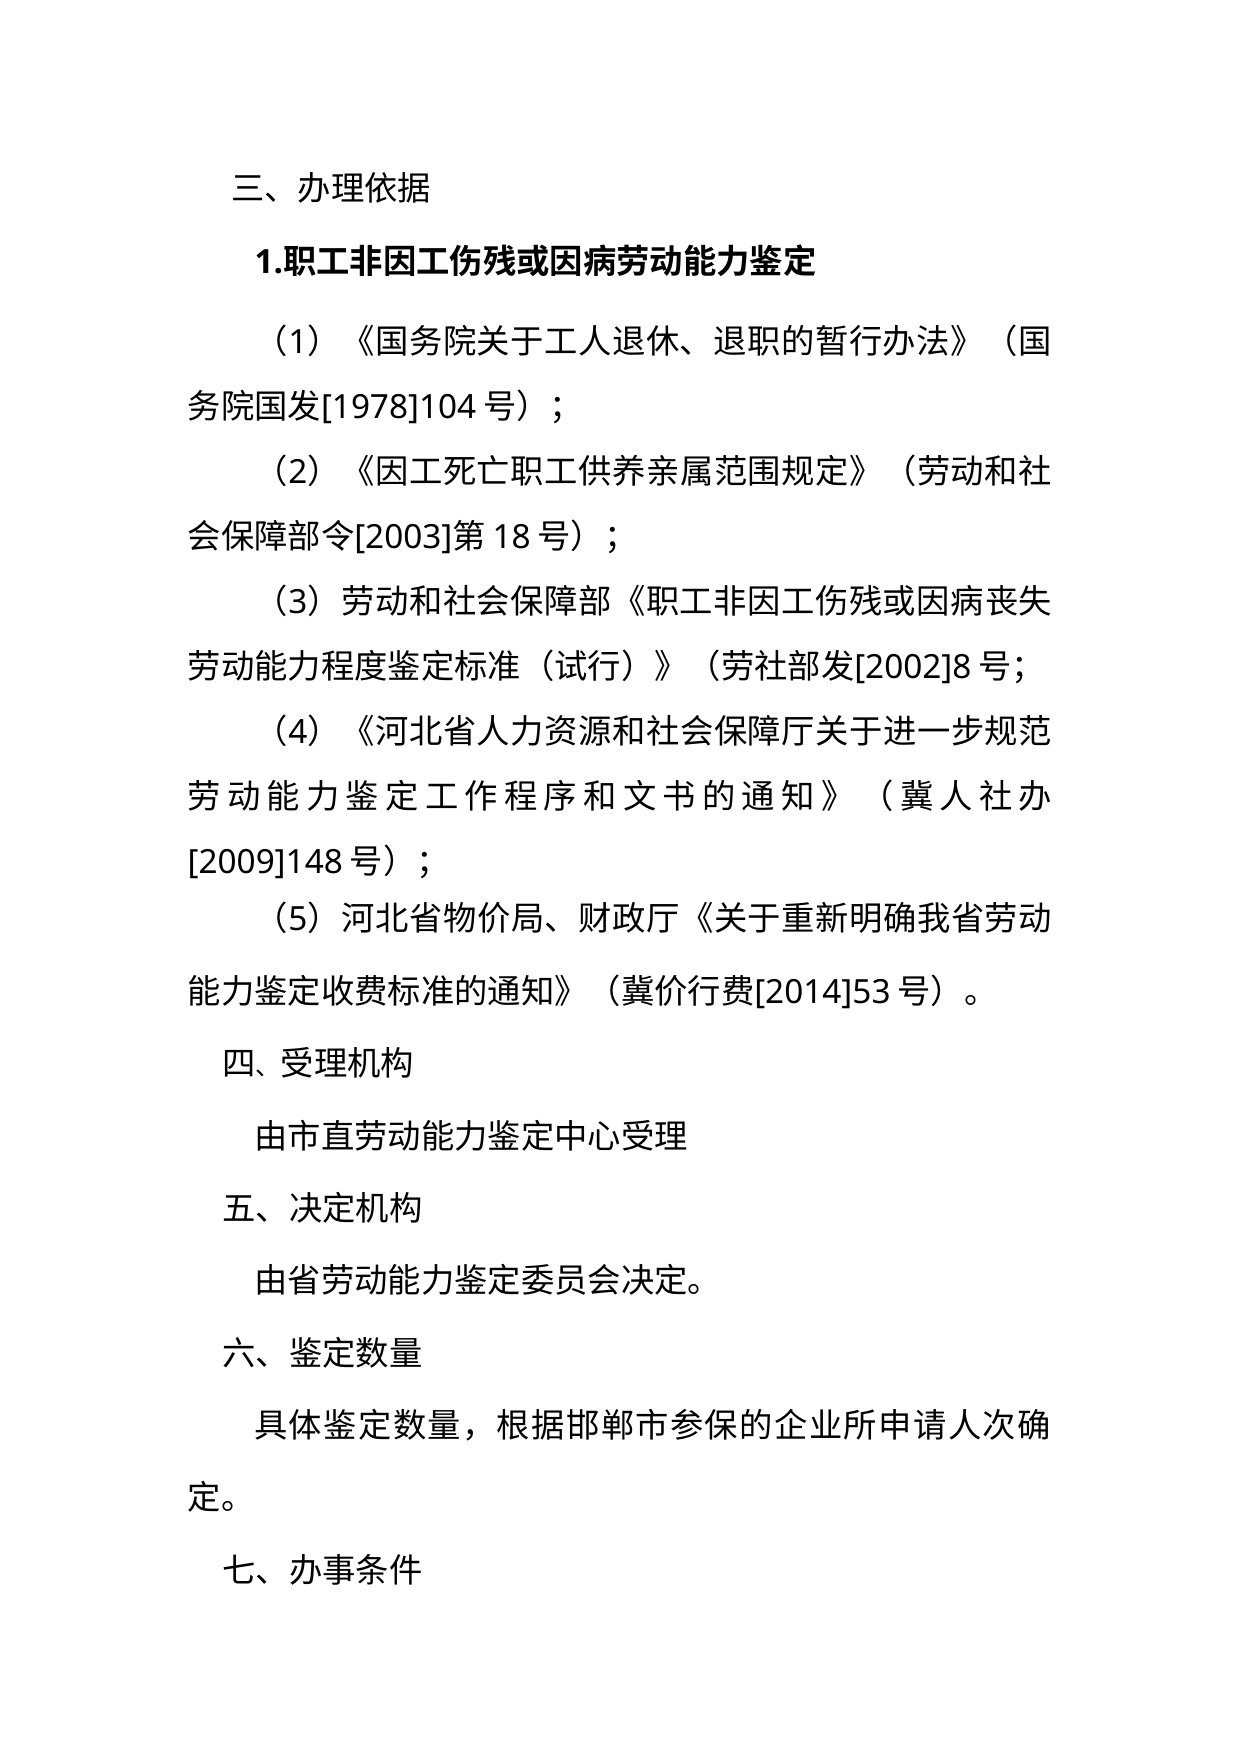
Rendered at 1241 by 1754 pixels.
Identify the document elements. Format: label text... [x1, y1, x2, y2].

text 具体鉴定数量，根据邯郸市参保的企业所申请人次确定。 [187, 1399, 1053, 1519]
text 由市直劳动能力鉴定中心受理 [187, 1109, 1053, 1158]
text 四、受理机构 [187, 1037, 1053, 1085]
text 六、鉴定数量 [187, 1326, 1053, 1375]
text （3）劳动和社会保障部《职工非因工伤残或因病丧失劳动能力程度鉴定标准（试行）》（劳社部发[2002]8号； [187, 567, 1053, 697]
text （4）《河北省人力资源和社会保障厅关于进一步规范劳动能力鉴定工作程序和文书的通知》（冀人社办[2009]148号）； [187, 697, 1053, 892]
text 三、办理依据 [187, 162, 1053, 210]
text 由省劳动能力鉴定委员会决定。 [187, 1254, 1053, 1302]
text （1）《国务院关于工人退休、退职的暂行办法》（国务院国发[1978]104号）； [187, 307, 1053, 437]
text 七、办事条件 [187, 1543, 1053, 1592]
text 五、决定机构 [187, 1182, 1053, 1230]
text 1.职工非因工伤残或因病劳动能力鉴定 [187, 234, 1053, 283]
text （5）河北省物价局、财政厅《关于重新明确我省劳动能力鉴定收费标准的通知》（冀价行费[2014]53号）。 [187, 892, 1053, 1013]
text （2）《因工死亡职工供养亲属范围规定》（劳动和社会保障部令[2003]第18号）； [187, 437, 1053, 567]
